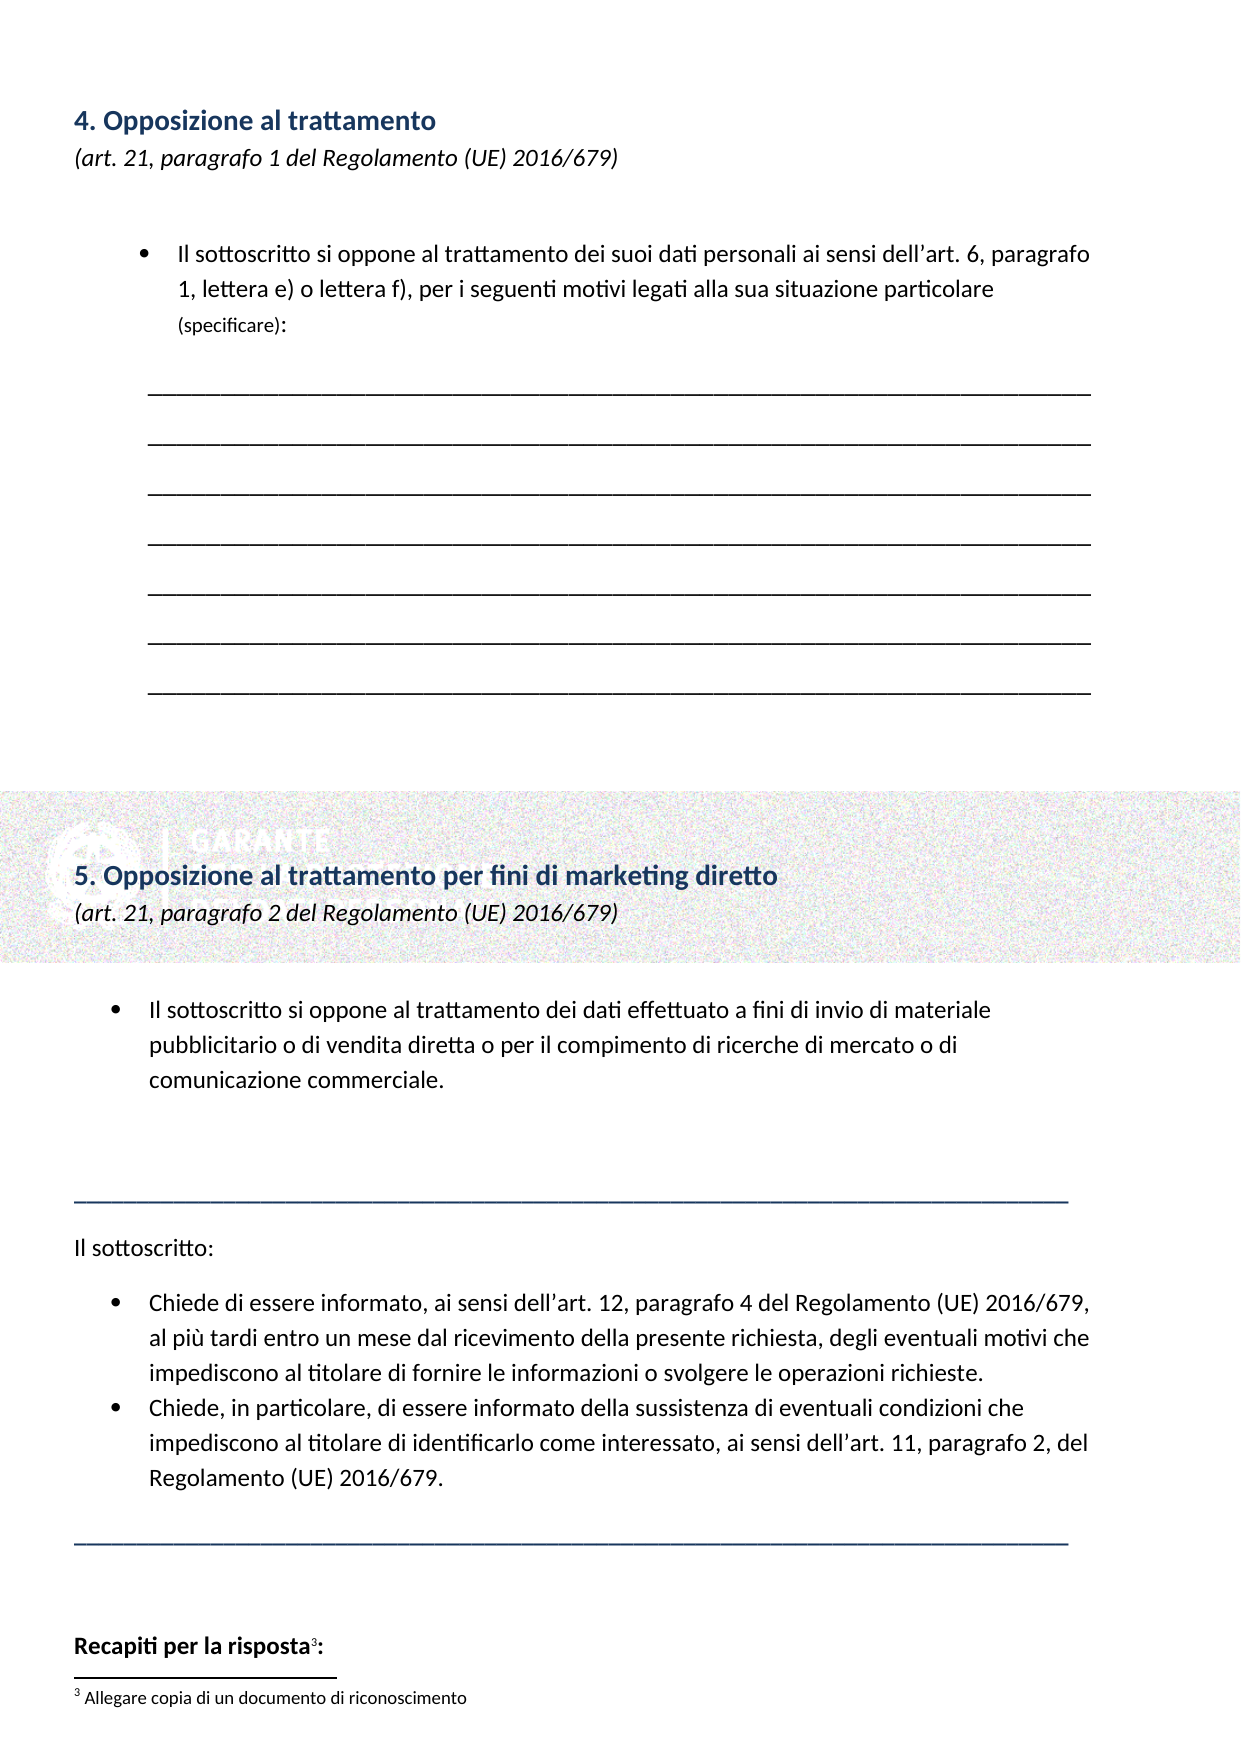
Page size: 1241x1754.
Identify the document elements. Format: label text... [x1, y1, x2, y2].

text 4. Opposizione al trattamento (art. 21, paragrafo 1 del Regolamento (UE) 2016/679) [74, 102, 1093, 172]
text Il sottoscritto: [74, 1232, 1093, 1262]
list Chiede, in particolare, di essere informato della sussistenza di eventuali condizioni che impediscono al titolare di identificarlo come interessato, ai sensi dell’art. 11, paragrafo 2, del Regolamento (UE) 2016/679. [111, 1393, 1093, 1493]
text _______________________________________________________________________________________________________________________________________________________________________________________________________________________________________________________________________________________________________________________________________________________________________________________________________________________________________________________________________ [148, 364, 1092, 699]
text ________________________________________________________________________________ [74, 1518, 1093, 1549]
list Chiede di essere informato, ai sensi dell’art. 12, paragrafo 4 del Regolamento (UE) 2016/679, al più tardi entro un mese dal ricevimento della presente richiesta, degli eventuali motivi che impediscono al titolare di fornire le informazioni o svolgere le operazioni richieste. [111, 1288, 1093, 1388]
text ________________________________________________________________________________ [74, 1176, 1093, 1206]
picture [0, 791, 1241, 963]
text 5. Opposizione al trattamento per fini di marketing diretto (art. 21, paragrafo 2 del Regolamento (UE) 2016/679) [74, 857, 1093, 928]
text Recapiti per la risposta: [74, 1630, 1093, 1661]
list Il sottoscritto si oppone al trattamento dei suoi dati personali ai sensi dell’art. 6, paragrafo 1, lettera e) o lettera f), per i seguenti motivi legati alla sua situazione particolare (specificare): [140, 239, 1093, 339]
list Il sottoscritto si oppone al trattamento dei dati effettuato a fini di invio di materiale pubblicitario o di vendita diretta o per il compimento di ricerche di mercato o di comunicazione commerciale. [111, 994, 1093, 1095]
